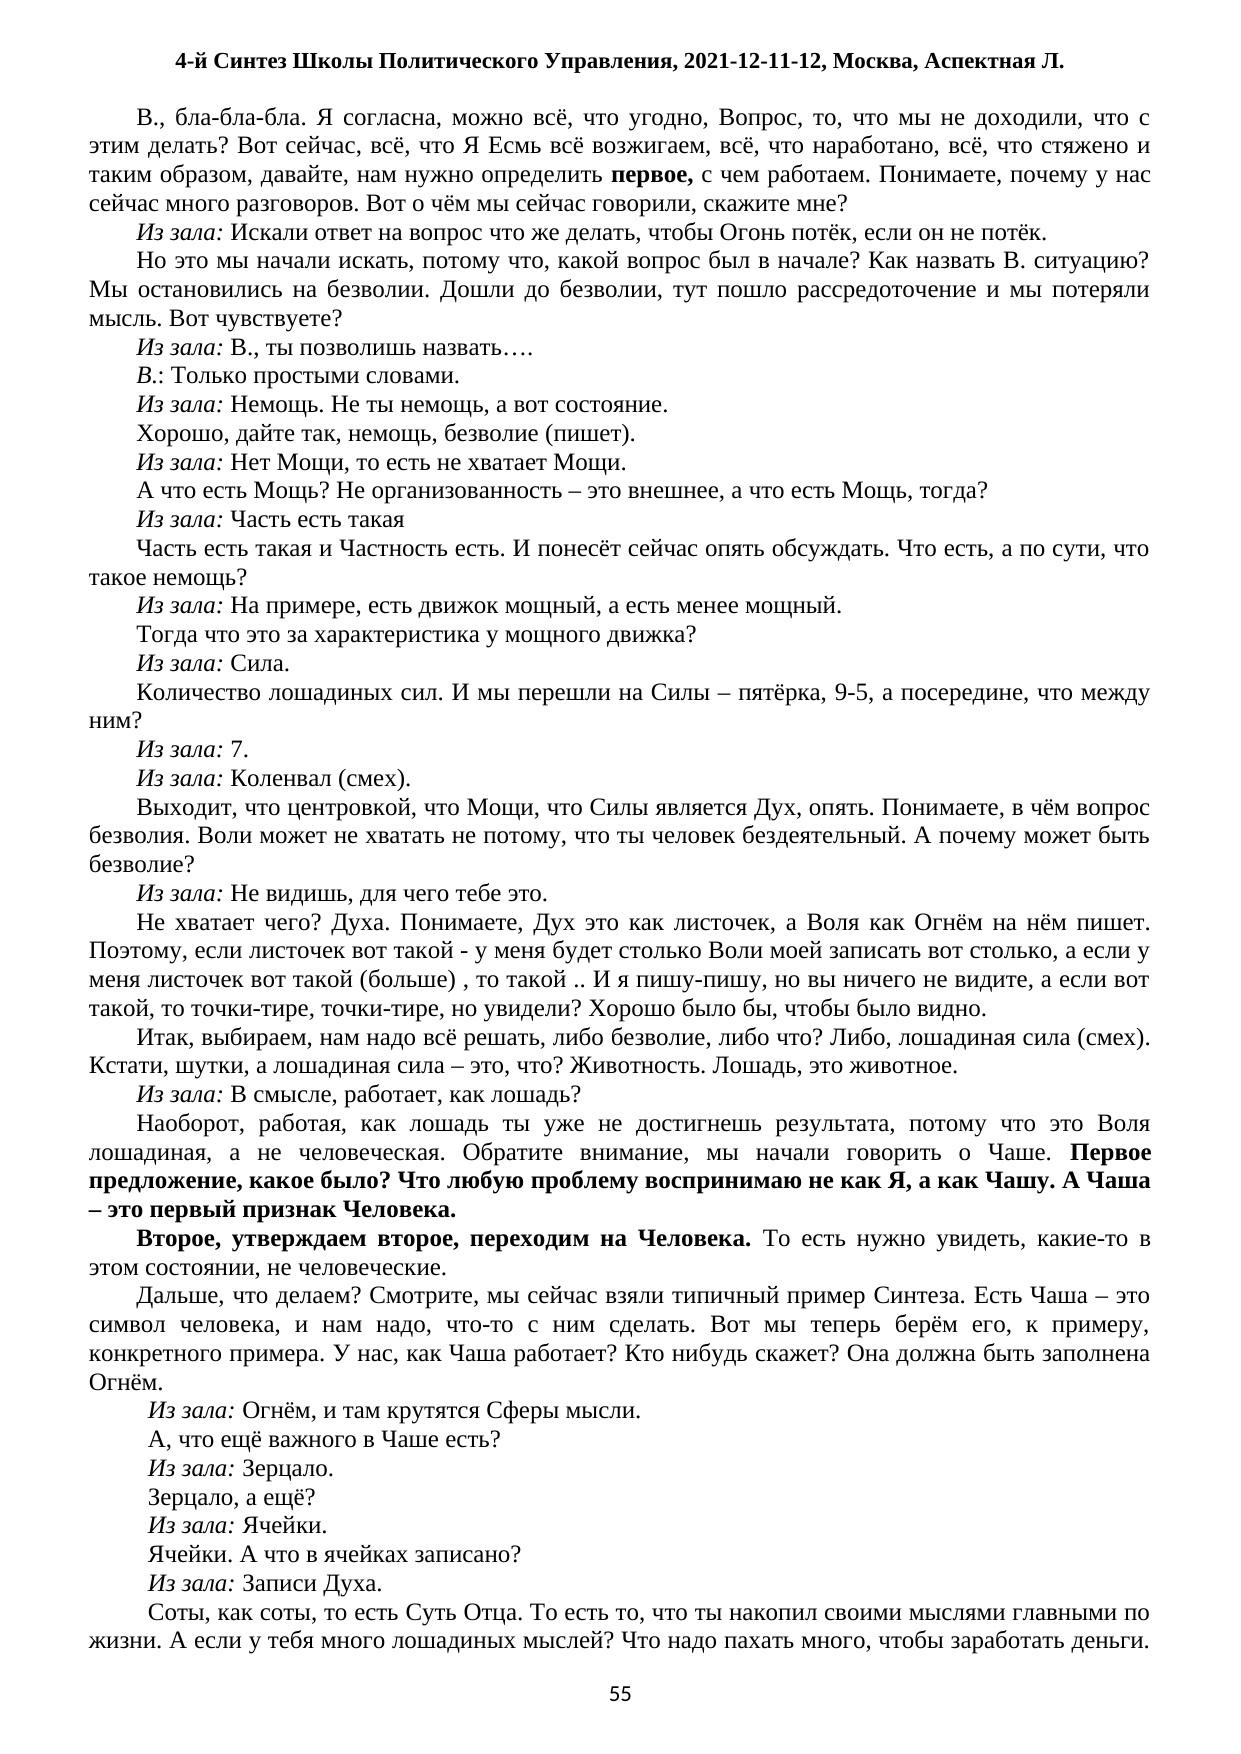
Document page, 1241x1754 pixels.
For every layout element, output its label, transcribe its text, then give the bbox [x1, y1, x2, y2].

text Второе, утверждаем второе, переходим на Человека. То есть нужно увидеть, какие-то в этом состоянии, не человеческие. [89, 1223, 1152, 1280]
text А что есть Мощь? Не организованность – это внешнее, а что есть Мощь, тогда? [89, 475, 1152, 504]
text Из зала: Сила. [89, 648, 1152, 677]
text Количество лошадиных сил. И мы перешли на Силы – пятёрка, 9-5, а посередине, что между ним? [89, 677, 1152, 734]
text Из зала: Записи Духа. [89, 1568, 1152, 1597]
text Из зала: В., ты позволишь назвать…. [89, 332, 1152, 360]
text Из зала: 7. [89, 734, 1152, 763]
text Но это мы начали искать, потому что, какой вопрос был в начале? Как назвать В. ситуацию? Мы остановились на безволии. Дошли до безволии, тут пошло рассредоточение и мы потеряли мысль. Вот чувствуете? [89, 245, 1152, 332]
text В., бла-бла-бла. Я согласна, можно всё, что угодно, Вопрос, то, что мы не доходили, что с этим делать? Вот сейчас, всё, что Я Есмь всё возжигаем, всё, что наработано, всё, что стяжено и таким образом, давайте, нам нужно определить первое, с чем работаем. Понимаете, почему у нас сейчас много разговоров. Вот о чём мы сейчас говорили, скажите мне? [89, 102, 1152, 217]
text Из зала: Нет Мощи, то есть не хватает Мощи. [89, 447, 1152, 475]
text Из зала: Огнём, и там крутятся Сферы мысли. [89, 1395, 1152, 1424]
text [89, 1597, 1152, 1654]
text Из зала: Ячейки. [89, 1510, 1152, 1539]
text Не хватает чего? Духа. Понимаете, Дух это как листочек, а Воля как Огнём на нём пишет. Поэтому, если листочек вот такой - у меня будет столько Воли моей записать вот столько, а если у меня листочек вот такой (больше) , то такой .. И я пишу-пишу, но вы ничего не видите, а если вот такой, то точки-тире, точки-тире, но увидели? Хорошо было бы, чтобы было видно. [89, 907, 1152, 1022]
text В.: Только простыми словами. [89, 360, 1152, 389]
text Ячейки. А что в ячейках записано? [89, 1539, 1152, 1568]
text Итак, выбираем, нам надо всё решать, либо безволие, либо что? Либо, лошадиная сила (смех). Кстати, шутки, а лошадиная сила – это, что? Животность. Лошадь, это животное. [89, 1022, 1152, 1079]
text Тогда что это за характеристика у мощного движка? [89, 619, 1152, 648]
text Дальше, что делаем? Смотрите, мы сейчас взяли типичный пример Синтеза. Есть Чаша – это символ человека, и нам надо, что-то с ним сделать. Вот мы теперь берём его, к примеру, конкретного примера. У нас, как Чаша работает? Кто нибудь скажет? Она должна быть заполнена Огнём. [89, 1280, 1152, 1395]
text Из зала: Часть есть такая [89, 504, 1152, 533]
text Из зала: Немощь. Не ты немощь, а вот состояние. [89, 389, 1152, 418]
text А, что ещё важного в Чаше есть? [89, 1424, 1152, 1453]
text Из зала: Зерцало. [89, 1453, 1152, 1482]
text Выходит, что центровкой, что Мощи, что Силы является Дух, опять. Понимаете, в чём вопрос безволия. Воли может не хватать не потому, что ты человек бездеятельный. А почему может быть безволие? [89, 792, 1152, 878]
text Наоборот, работая, как лошадь ты уже не достигнешь результата, потому что это Воля лошадиная, а не человеческая. Обратите внимание, мы начали говорить о Чаше. Первое предложение, какое было? Что любую проблему воспринимаю не как Я, а как Чашу. А Чаша – это первый признак Человека. [89, 1108, 1152, 1223]
text Зерцало, а ещё? [89, 1482, 1152, 1510]
text Из зала: Искали ответ на вопрос что же делать, чтобы Огонь потёк, если он не потёк. [89, 217, 1152, 245]
text Из зала: Коленвал (смех). [89, 763, 1152, 792]
text Из зала: На примере, есть движок мощный, а есть менее мощный. [89, 590, 1152, 619]
text Из зала: Не видишь, для чего тебе это. [89, 878, 1152, 907]
text Часть есть такая и Частность есть. И понесёт сейчас опять обсуждать. Что есть, а по сути, что такое немощь? [89, 533, 1152, 590]
text Из зала: В смысле, работает, как лошадь? [89, 1079, 1152, 1108]
text Хорошо, дайте так, немощь, безволие (пишет). [89, 418, 1152, 447]
